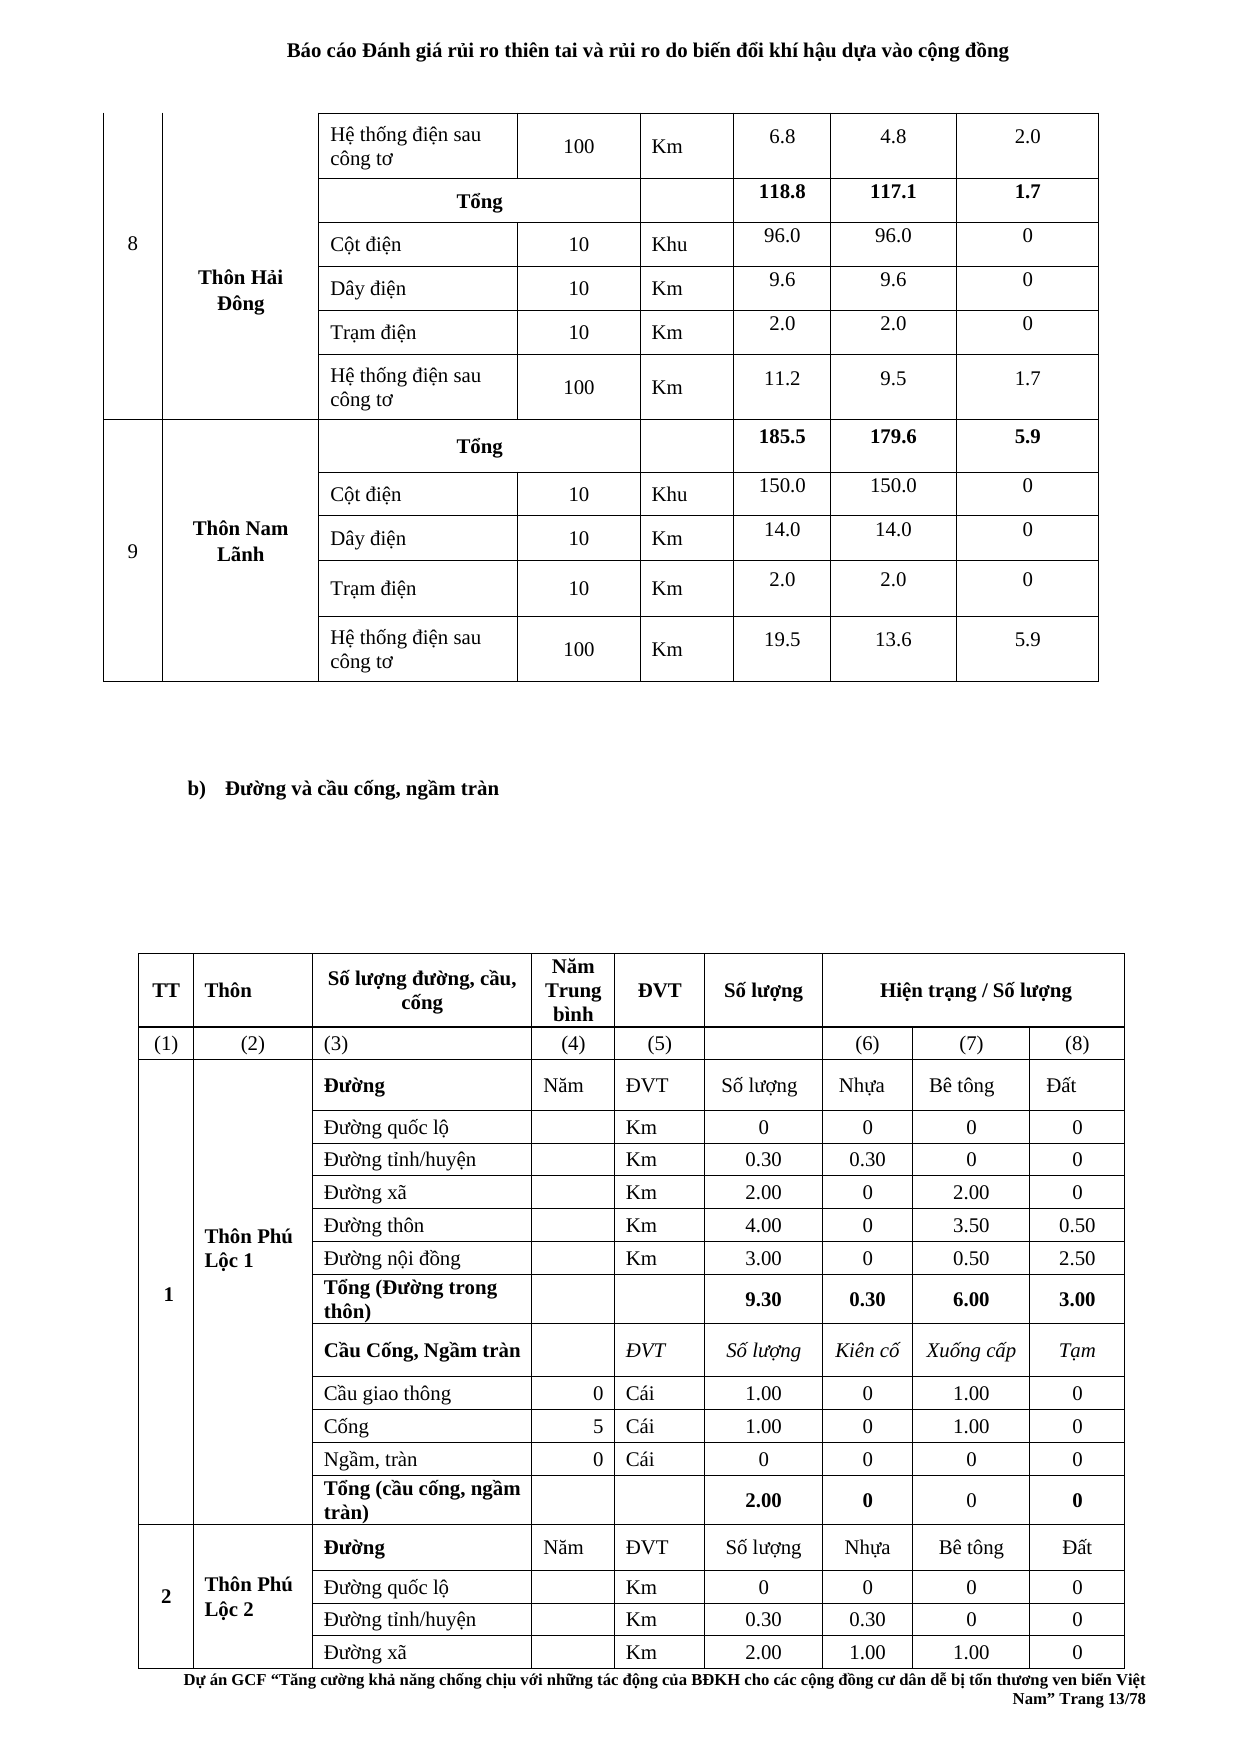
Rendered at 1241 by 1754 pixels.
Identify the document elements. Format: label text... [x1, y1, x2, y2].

table_cell 0 [957, 473, 1098, 515]
table_header Thôn [194, 954, 312, 1026]
table_cell 0 [823, 1377, 912, 1409]
table_cell Số lượng [705, 1525, 822, 1570]
table_cell 0 [1030, 1604, 1124, 1635]
table_cell 0.30 [823, 1275, 912, 1323]
table_cell 14.0 [831, 516, 956, 560]
table_cell Hệ thống điện sau công tơ [319, 114, 517, 178]
table_cell Đường [313, 1060, 531, 1110]
table_cell 9.6 [734, 267, 830, 310]
table_cell 0 [823, 1242, 912, 1274]
table_cell 5.9 [957, 420, 1098, 472]
table_cell 10 [518, 473, 640, 515]
table_cell Cột điện [319, 473, 517, 515]
table_cell Đường quốc lộ [313, 1571, 531, 1602]
table_cell [532, 1176, 614, 1208]
table_cell [641, 420, 733, 472]
table_cell 2.00 [705, 1476, 822, 1524]
table_cell 150.0 [734, 473, 830, 515]
table_cell Bê tông [913, 1525, 1029, 1570]
table_cell 0 [957, 311, 1098, 353]
table_cell 185.5 [734, 420, 830, 472]
table_cell 13.6 [831, 617, 956, 681]
table_cell [532, 1111, 614, 1142]
table_cell 0.30 [705, 1604, 822, 1635]
table_header Hiện trạng / Số lượng [823, 954, 1124, 1026]
table_cell 100 [518, 355, 640, 419]
table_cell 1 [139, 1060, 193, 1524]
table_cell 9.5 [831, 355, 956, 419]
table_cell 6.00 [913, 1275, 1029, 1323]
table_cell 0 [913, 1476, 1029, 1524]
table_cell 0 [1030, 1443, 1124, 1475]
table_cell 0.50 [913, 1242, 1029, 1274]
table_cell Km [641, 267, 733, 310]
table_cell Cống [313, 1410, 531, 1442]
table_header Số lượng [705, 954, 822, 1026]
table_cell Xuống cấp [913, 1324, 1029, 1376]
table_cell 1.00 [913, 1377, 1029, 1409]
table_cell Đường quốc lộ [313, 1111, 531, 1142]
table_cell 0 [705, 1443, 822, 1475]
table_cell Năm [532, 1060, 614, 1110]
table_cell Tổng (Đường trong thôn) [313, 1275, 531, 1323]
table_cell 0 [1030, 1377, 1124, 1409]
table_cell 4.00 [705, 1209, 822, 1241]
table_cell 0 [823, 1476, 912, 1524]
table_cell 0 [957, 223, 1098, 266]
table_cell Km [641, 311, 733, 353]
table_cell 0 [1030, 1410, 1124, 1442]
table_cell 1.00 [913, 1410, 1029, 1442]
table_cell Thôn Hải Đông [163, 178, 318, 419]
table_cell Tổng [319, 179, 640, 222]
table_header TT [139, 954, 193, 1026]
table_cell 8 [104, 178, 162, 419]
table_cell 1.7 [957, 179, 1098, 222]
table_cell Dây điện [319, 516, 517, 560]
table_cell Km [615, 1209, 704, 1241]
table_cell Km [641, 114, 733, 178]
table_cell 0 [1030, 1176, 1124, 1208]
table_cell ĐVT [615, 1060, 704, 1110]
table_cell 2 [139, 1525, 193, 1668]
table_cell 0 [913, 1111, 1029, 1142]
table_cell 2.00 [705, 1636, 822, 1668]
table_cell Km [615, 1176, 704, 1208]
table_cell [615, 1476, 704, 1524]
table_cell 6.8 [734, 114, 830, 178]
table_cell 1.00 [913, 1636, 1029, 1668]
table_cell 0 [957, 561, 1098, 616]
table_cell 0 [705, 1111, 822, 1142]
table_cell 1.00 [705, 1377, 822, 1409]
table_cell 2.0 [734, 561, 830, 616]
table_cell Dây điện [319, 267, 517, 310]
table_cell 96.0 [734, 223, 830, 266]
table_cell Khu [641, 473, 733, 515]
table_cell 0 [957, 267, 1098, 310]
table_cell 0 [1030, 1476, 1124, 1524]
table_cell Đất [1030, 1060, 1124, 1110]
table_cell [532, 1209, 614, 1241]
table_cell 3.00 [705, 1242, 822, 1274]
table_cell Đường tỉnh/huyện [313, 1604, 531, 1635]
table_cell Km [641, 617, 733, 681]
table_cell Bê tông [913, 1060, 1029, 1110]
table_cell Thôn Phú Lộc 2 [194, 1525, 312, 1668]
table_cell 0.30 [823, 1604, 912, 1635]
table_cell ĐVT [615, 1525, 704, 1570]
table_cell 117.1 [831, 179, 956, 222]
table_cell 5 [532, 1410, 614, 1442]
table_cell (1) [139, 1028, 193, 1059]
table_cell 2.0 [957, 114, 1098, 178]
table_cell [532, 1275, 614, 1323]
table_cell Năm [532, 1525, 614, 1570]
table_cell 0 [823, 1176, 912, 1208]
table_cell 1.7 [957, 355, 1098, 419]
table_header Năm Trung bình [532, 954, 614, 1026]
table_cell 9.30 [705, 1275, 822, 1323]
table_cell 150.0 [831, 473, 956, 515]
table_cell Nhựa [823, 1525, 912, 1570]
table_cell Đường tỉnh/huyện [313, 1144, 531, 1175]
table_cell 0 [705, 1571, 822, 1602]
table_cell [532, 1571, 614, 1602]
table_cell 179.6 [831, 420, 956, 472]
table_cell 118.8 [734, 179, 830, 222]
table_cell 10 [518, 516, 640, 560]
table_cell 3.00 [1030, 1275, 1124, 1323]
table_cell Ngầm, tràn [313, 1443, 531, 1475]
table_cell Đường nội đồng [313, 1242, 531, 1274]
table_cell 0.50 [1030, 1209, 1124, 1241]
table_cell 0 [1030, 1144, 1124, 1175]
table_cell Trạm điện [319, 311, 517, 353]
table_cell [532, 1324, 614, 1376]
table_cell 0 [532, 1443, 614, 1475]
table_cell Thôn Phú Lộc 1 [194, 1060, 312, 1524]
table_cell [532, 1604, 614, 1635]
table_cell Km [615, 1144, 704, 1175]
table_cell 2.0 [734, 311, 830, 353]
table_cell Cầu Cống, Ngầm tràn [313, 1324, 531, 1376]
table_cell Km [615, 1571, 704, 1602]
table_cell 2.00 [705, 1176, 822, 1208]
table_cell Khu [641, 223, 733, 266]
table_cell [705, 1028, 822, 1059]
table_cell Tạm [1030, 1324, 1124, 1376]
table_cell 11.2 [734, 355, 830, 419]
table_cell 96.0 [831, 223, 956, 266]
table_cell ĐVT [615, 1324, 704, 1376]
table_cell Số lượng [705, 1324, 822, 1376]
table_header ĐVT [615, 954, 704, 1026]
table_cell 2.50 [1030, 1242, 1124, 1274]
table_cell 19.5 [734, 617, 830, 681]
table_cell [532, 1242, 614, 1274]
table_cell Kiên cố [823, 1324, 912, 1376]
table_cell 3.50 [913, 1209, 1029, 1241]
table_cell Cái [615, 1443, 704, 1475]
table_cell 0 [913, 1604, 1029, 1635]
table_cell 9 [104, 420, 162, 681]
table_cell (4) [532, 1028, 614, 1059]
table_cell Km [641, 355, 733, 419]
table_cell [615, 1275, 704, 1323]
table_cell Đất [1030, 1525, 1124, 1570]
table_cell Km [615, 1604, 704, 1635]
table_cell (6) [823, 1028, 912, 1059]
table_cell Đường xã [313, 1176, 531, 1208]
table_cell 100 [518, 114, 640, 178]
table_cell 0.30 [823, 1144, 912, 1175]
table_cell 0 [1030, 1111, 1124, 1142]
table_cell 10 [518, 561, 640, 616]
table_cell [641, 179, 733, 222]
table_cell Cột điện [319, 223, 517, 266]
table_cell Km [641, 516, 733, 560]
table_cell Hệ thống điện sau công tơ [319, 355, 517, 419]
table_cell 4.8 [831, 114, 956, 178]
table_cell (7) [913, 1028, 1029, 1059]
table_cell 0 [823, 1410, 912, 1442]
table_cell 0 [1030, 1571, 1124, 1602]
table_cell 100 [518, 617, 640, 681]
table_cell Km [615, 1636, 704, 1668]
table_cell Trạm điện [319, 561, 517, 616]
table_cell 0 [913, 1571, 1029, 1602]
table_cell 0 [823, 1443, 912, 1475]
table_cell Km [641, 561, 733, 616]
table_cell 1.00 [705, 1410, 822, 1442]
table_cell 0 [823, 1209, 912, 1241]
table_cell Cái [615, 1410, 704, 1442]
table_cell 2.00 [913, 1176, 1029, 1208]
table_cell Tổng [319, 420, 640, 472]
table_cell 0 [823, 1571, 912, 1602]
table_cell 10 [518, 223, 640, 266]
table_header Số lượng đường, cầu, cống [313, 954, 531, 1026]
table_cell 10 [518, 267, 640, 310]
table_cell 0 [957, 516, 1098, 560]
table_cell [532, 1144, 614, 1175]
table_cell Đường xã [313, 1636, 531, 1668]
table_cell 0.30 [705, 1144, 822, 1175]
table_cell (2) [194, 1028, 312, 1059]
table_cell 9.6 [831, 267, 956, 310]
table_cell 14.0 [734, 516, 830, 560]
table_cell Cái [615, 1377, 704, 1409]
table_cell (8) [1030, 1028, 1124, 1059]
table_cell Hệ thống điện sau công tơ [319, 617, 517, 681]
table_cell 2.0 [831, 561, 956, 616]
table_cell Đường thôn [313, 1209, 531, 1241]
table_cell (5) [615, 1028, 704, 1059]
table_cell 0 [913, 1144, 1029, 1175]
table_cell Cầu giao thông [313, 1377, 531, 1409]
table_cell [532, 1476, 614, 1524]
table_cell Nhựa [823, 1060, 912, 1110]
table_cell Km [615, 1111, 704, 1142]
table_cell Số lượng [705, 1060, 822, 1110]
table_cell 2.0 [831, 311, 956, 353]
subtitle Đường và cầu cống, ngầm tràn [187, 776, 1146, 800]
table_cell 0 [532, 1377, 614, 1409]
table_cell 0 [913, 1443, 1029, 1475]
table_cell Tổng (cầu cống, ngầm tràn) [313, 1476, 531, 1524]
table_cell 0 [1030, 1636, 1124, 1668]
table_cell 10 [518, 311, 640, 353]
table_cell Đường [313, 1525, 531, 1570]
table_cell [532, 1636, 614, 1668]
table_cell Thôn Nam Lãnh [163, 420, 318, 681]
table_cell 0 [823, 1111, 912, 1142]
table_cell (3) [313, 1028, 531, 1059]
table_cell Km [615, 1242, 704, 1274]
table_cell 1.00 [823, 1636, 912, 1668]
table_cell 5.9 [957, 617, 1098, 681]
